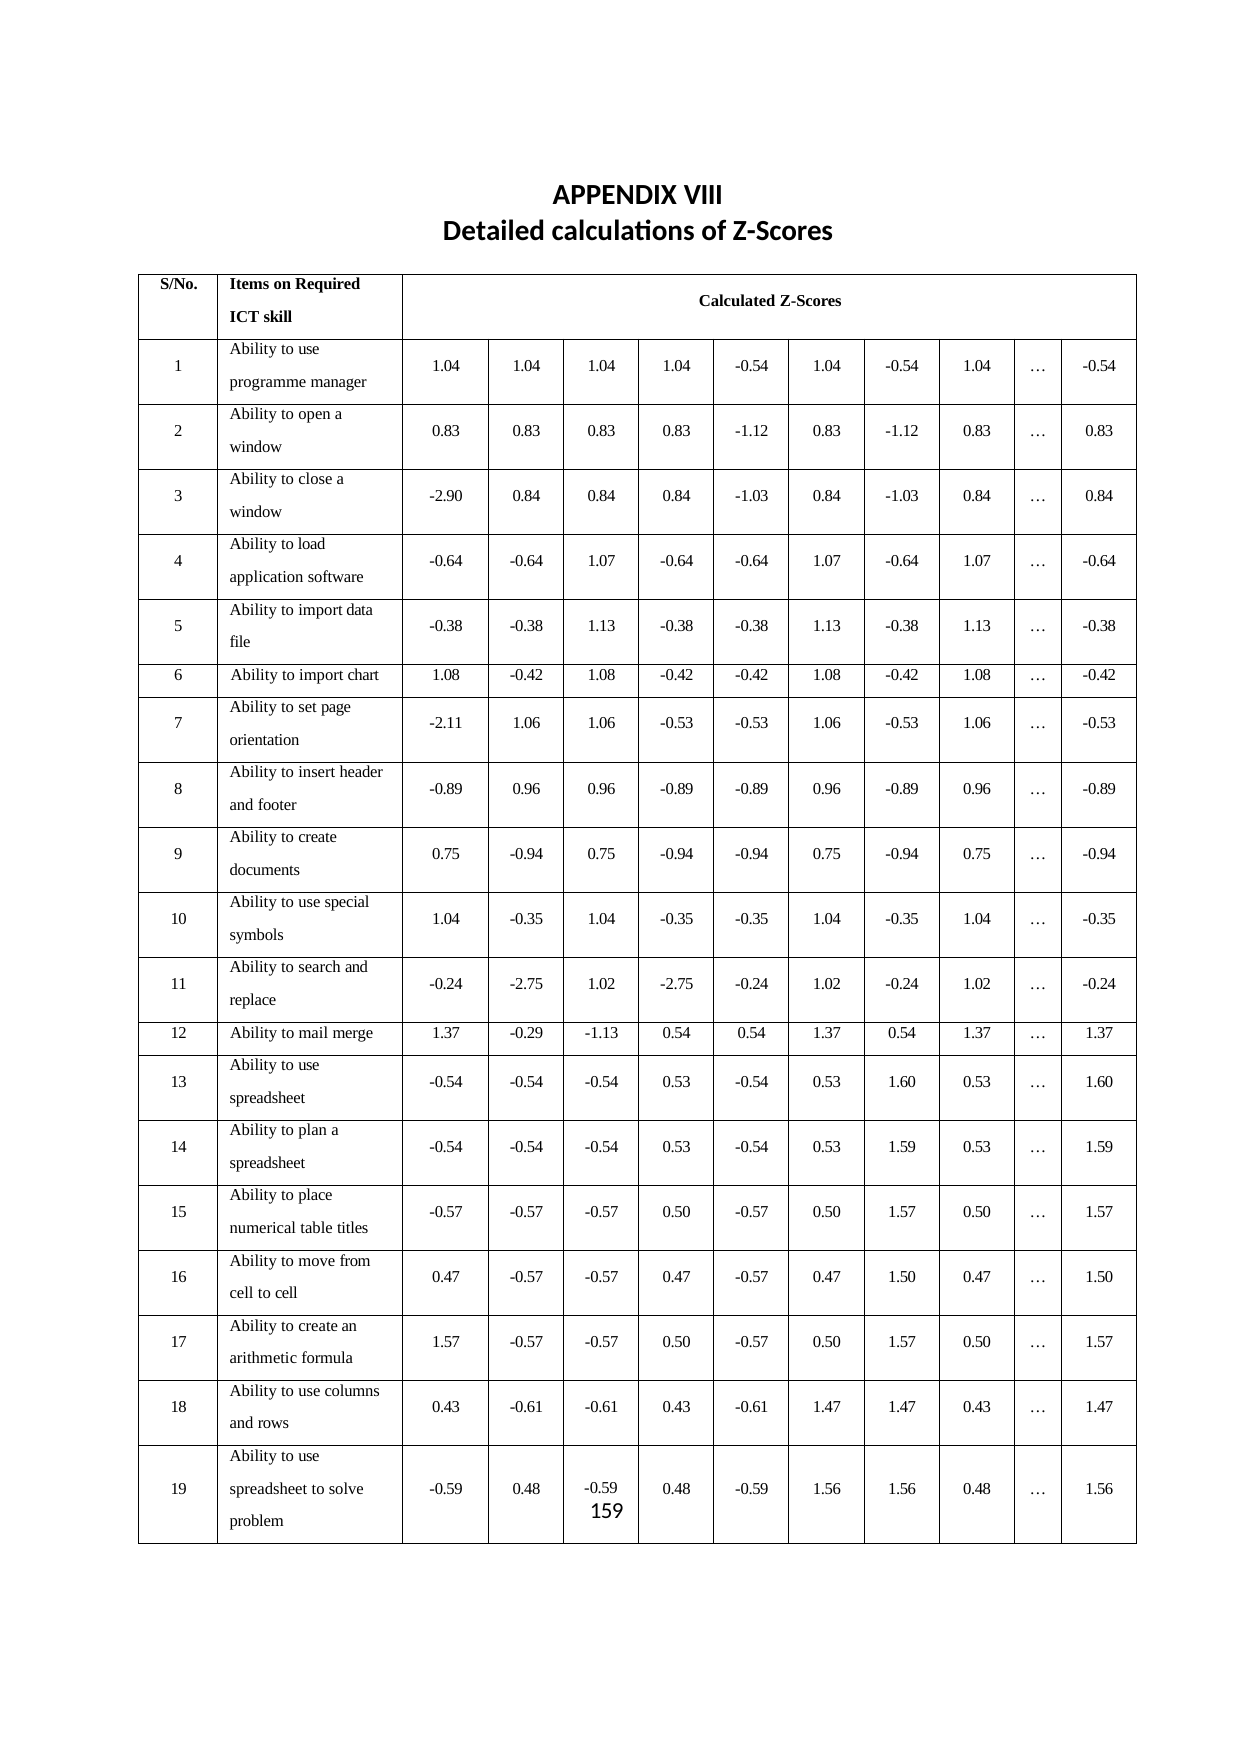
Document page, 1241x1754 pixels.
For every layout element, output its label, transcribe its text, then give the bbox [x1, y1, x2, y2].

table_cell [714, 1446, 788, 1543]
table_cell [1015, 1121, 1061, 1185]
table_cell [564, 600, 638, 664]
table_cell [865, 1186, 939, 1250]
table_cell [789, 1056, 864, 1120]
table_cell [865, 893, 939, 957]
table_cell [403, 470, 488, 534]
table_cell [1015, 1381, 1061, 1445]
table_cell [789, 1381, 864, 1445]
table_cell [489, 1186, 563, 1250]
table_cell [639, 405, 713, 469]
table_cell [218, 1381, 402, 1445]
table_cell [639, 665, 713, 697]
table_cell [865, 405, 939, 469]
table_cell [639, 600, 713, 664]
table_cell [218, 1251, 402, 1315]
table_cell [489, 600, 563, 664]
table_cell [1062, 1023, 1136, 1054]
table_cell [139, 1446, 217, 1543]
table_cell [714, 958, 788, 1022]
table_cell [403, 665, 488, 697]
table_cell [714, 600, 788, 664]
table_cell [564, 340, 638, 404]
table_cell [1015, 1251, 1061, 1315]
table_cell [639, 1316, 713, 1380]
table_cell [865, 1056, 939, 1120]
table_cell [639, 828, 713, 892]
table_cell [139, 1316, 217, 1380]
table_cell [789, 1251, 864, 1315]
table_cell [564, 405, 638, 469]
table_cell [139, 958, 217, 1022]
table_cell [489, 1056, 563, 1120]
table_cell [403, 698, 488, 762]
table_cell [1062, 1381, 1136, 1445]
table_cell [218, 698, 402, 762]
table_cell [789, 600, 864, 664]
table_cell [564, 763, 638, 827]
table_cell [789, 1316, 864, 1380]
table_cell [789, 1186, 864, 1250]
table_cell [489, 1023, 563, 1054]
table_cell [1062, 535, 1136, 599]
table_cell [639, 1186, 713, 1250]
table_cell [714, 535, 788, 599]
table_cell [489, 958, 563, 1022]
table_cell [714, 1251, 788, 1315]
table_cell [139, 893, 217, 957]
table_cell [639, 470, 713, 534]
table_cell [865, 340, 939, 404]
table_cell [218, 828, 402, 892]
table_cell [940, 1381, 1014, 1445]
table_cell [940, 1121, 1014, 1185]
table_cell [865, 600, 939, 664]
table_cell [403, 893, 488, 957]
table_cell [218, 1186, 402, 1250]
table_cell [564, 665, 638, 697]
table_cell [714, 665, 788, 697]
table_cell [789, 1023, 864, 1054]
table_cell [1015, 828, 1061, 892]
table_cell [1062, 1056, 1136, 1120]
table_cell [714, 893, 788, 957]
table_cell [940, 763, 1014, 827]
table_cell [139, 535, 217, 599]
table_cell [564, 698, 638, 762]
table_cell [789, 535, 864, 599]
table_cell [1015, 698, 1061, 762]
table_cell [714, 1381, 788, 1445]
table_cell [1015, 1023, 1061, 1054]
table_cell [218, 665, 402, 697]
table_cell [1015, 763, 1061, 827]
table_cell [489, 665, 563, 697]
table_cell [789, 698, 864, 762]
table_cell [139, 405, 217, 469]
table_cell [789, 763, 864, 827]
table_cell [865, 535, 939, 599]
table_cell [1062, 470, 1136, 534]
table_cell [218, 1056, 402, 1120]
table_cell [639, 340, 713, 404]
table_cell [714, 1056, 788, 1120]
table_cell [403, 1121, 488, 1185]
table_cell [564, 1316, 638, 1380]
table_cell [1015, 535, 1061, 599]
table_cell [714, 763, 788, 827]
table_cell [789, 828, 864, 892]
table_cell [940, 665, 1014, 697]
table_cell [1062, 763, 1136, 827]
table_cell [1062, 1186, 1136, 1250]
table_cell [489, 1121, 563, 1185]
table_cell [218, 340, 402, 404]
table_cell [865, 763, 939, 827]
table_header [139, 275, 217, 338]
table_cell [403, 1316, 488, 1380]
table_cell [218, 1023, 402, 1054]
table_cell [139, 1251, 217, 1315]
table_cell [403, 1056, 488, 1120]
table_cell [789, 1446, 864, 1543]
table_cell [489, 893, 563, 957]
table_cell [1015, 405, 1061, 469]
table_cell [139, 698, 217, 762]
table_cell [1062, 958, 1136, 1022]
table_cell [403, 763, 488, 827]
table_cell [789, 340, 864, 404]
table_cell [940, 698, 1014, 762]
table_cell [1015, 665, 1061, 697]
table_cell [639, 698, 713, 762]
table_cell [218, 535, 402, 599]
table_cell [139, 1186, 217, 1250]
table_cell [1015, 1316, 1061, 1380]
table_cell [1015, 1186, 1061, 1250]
subtitle APPENDIX VIII [143, 176, 1132, 212]
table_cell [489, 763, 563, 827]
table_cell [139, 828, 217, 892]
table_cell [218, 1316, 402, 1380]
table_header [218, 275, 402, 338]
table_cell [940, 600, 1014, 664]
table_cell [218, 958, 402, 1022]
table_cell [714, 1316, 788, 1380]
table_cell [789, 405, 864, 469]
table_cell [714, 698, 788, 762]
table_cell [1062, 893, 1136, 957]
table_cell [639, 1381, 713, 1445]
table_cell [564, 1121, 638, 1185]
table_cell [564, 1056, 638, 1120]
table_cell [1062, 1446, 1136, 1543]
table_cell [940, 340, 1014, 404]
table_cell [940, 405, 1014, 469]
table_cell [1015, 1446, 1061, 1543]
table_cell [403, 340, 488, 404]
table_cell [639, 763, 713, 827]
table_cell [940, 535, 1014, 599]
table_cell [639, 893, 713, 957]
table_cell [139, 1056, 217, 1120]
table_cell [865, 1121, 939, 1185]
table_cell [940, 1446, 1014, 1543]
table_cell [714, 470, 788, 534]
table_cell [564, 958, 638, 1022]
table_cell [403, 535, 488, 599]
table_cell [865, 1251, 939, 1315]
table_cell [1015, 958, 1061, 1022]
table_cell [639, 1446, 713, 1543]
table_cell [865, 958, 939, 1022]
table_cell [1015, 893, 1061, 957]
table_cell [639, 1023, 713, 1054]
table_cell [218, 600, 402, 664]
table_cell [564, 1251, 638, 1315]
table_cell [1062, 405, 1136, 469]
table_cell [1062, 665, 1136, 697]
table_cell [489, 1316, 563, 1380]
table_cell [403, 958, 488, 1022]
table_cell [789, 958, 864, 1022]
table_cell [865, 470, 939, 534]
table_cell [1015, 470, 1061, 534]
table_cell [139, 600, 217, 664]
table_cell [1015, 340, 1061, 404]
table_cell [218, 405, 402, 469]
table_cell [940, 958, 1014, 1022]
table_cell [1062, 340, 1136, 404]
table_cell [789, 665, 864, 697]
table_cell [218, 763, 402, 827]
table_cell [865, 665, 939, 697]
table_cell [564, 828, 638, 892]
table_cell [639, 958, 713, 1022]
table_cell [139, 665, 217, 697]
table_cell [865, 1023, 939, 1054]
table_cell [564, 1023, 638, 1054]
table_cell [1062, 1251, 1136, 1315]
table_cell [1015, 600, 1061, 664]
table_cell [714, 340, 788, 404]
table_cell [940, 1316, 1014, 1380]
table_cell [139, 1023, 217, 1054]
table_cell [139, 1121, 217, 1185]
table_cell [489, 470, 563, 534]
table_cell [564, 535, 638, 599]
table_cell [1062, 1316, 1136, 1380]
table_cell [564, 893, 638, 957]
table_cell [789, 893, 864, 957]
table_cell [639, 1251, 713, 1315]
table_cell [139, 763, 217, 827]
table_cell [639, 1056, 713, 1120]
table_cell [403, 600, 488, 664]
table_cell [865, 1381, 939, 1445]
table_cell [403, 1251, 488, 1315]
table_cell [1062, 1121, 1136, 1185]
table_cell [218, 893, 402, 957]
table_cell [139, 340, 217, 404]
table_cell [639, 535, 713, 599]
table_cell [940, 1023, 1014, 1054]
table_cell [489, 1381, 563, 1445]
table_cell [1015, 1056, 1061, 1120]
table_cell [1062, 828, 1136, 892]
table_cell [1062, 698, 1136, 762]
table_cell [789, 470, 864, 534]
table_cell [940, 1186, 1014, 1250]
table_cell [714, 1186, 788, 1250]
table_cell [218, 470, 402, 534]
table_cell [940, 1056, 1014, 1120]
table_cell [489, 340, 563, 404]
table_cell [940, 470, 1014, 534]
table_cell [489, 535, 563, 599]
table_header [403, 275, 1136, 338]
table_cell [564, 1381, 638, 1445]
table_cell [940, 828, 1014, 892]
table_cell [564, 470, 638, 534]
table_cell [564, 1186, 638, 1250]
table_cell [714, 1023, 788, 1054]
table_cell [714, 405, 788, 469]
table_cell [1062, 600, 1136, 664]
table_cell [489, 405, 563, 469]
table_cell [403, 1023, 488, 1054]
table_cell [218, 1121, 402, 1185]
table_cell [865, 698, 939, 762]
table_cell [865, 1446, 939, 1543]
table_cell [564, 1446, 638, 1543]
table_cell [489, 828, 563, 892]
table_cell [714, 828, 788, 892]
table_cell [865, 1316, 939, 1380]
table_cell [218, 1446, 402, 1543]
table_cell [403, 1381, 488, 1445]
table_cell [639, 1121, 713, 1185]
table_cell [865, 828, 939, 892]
text Detailed calculations of Z-Scores [143, 212, 1132, 247]
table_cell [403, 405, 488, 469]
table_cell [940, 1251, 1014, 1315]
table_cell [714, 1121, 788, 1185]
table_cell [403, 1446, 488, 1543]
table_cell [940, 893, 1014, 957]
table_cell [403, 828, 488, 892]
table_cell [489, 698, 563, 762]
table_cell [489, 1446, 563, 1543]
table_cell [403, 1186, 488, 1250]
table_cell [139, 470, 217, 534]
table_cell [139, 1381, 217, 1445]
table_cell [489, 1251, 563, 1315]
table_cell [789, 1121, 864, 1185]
